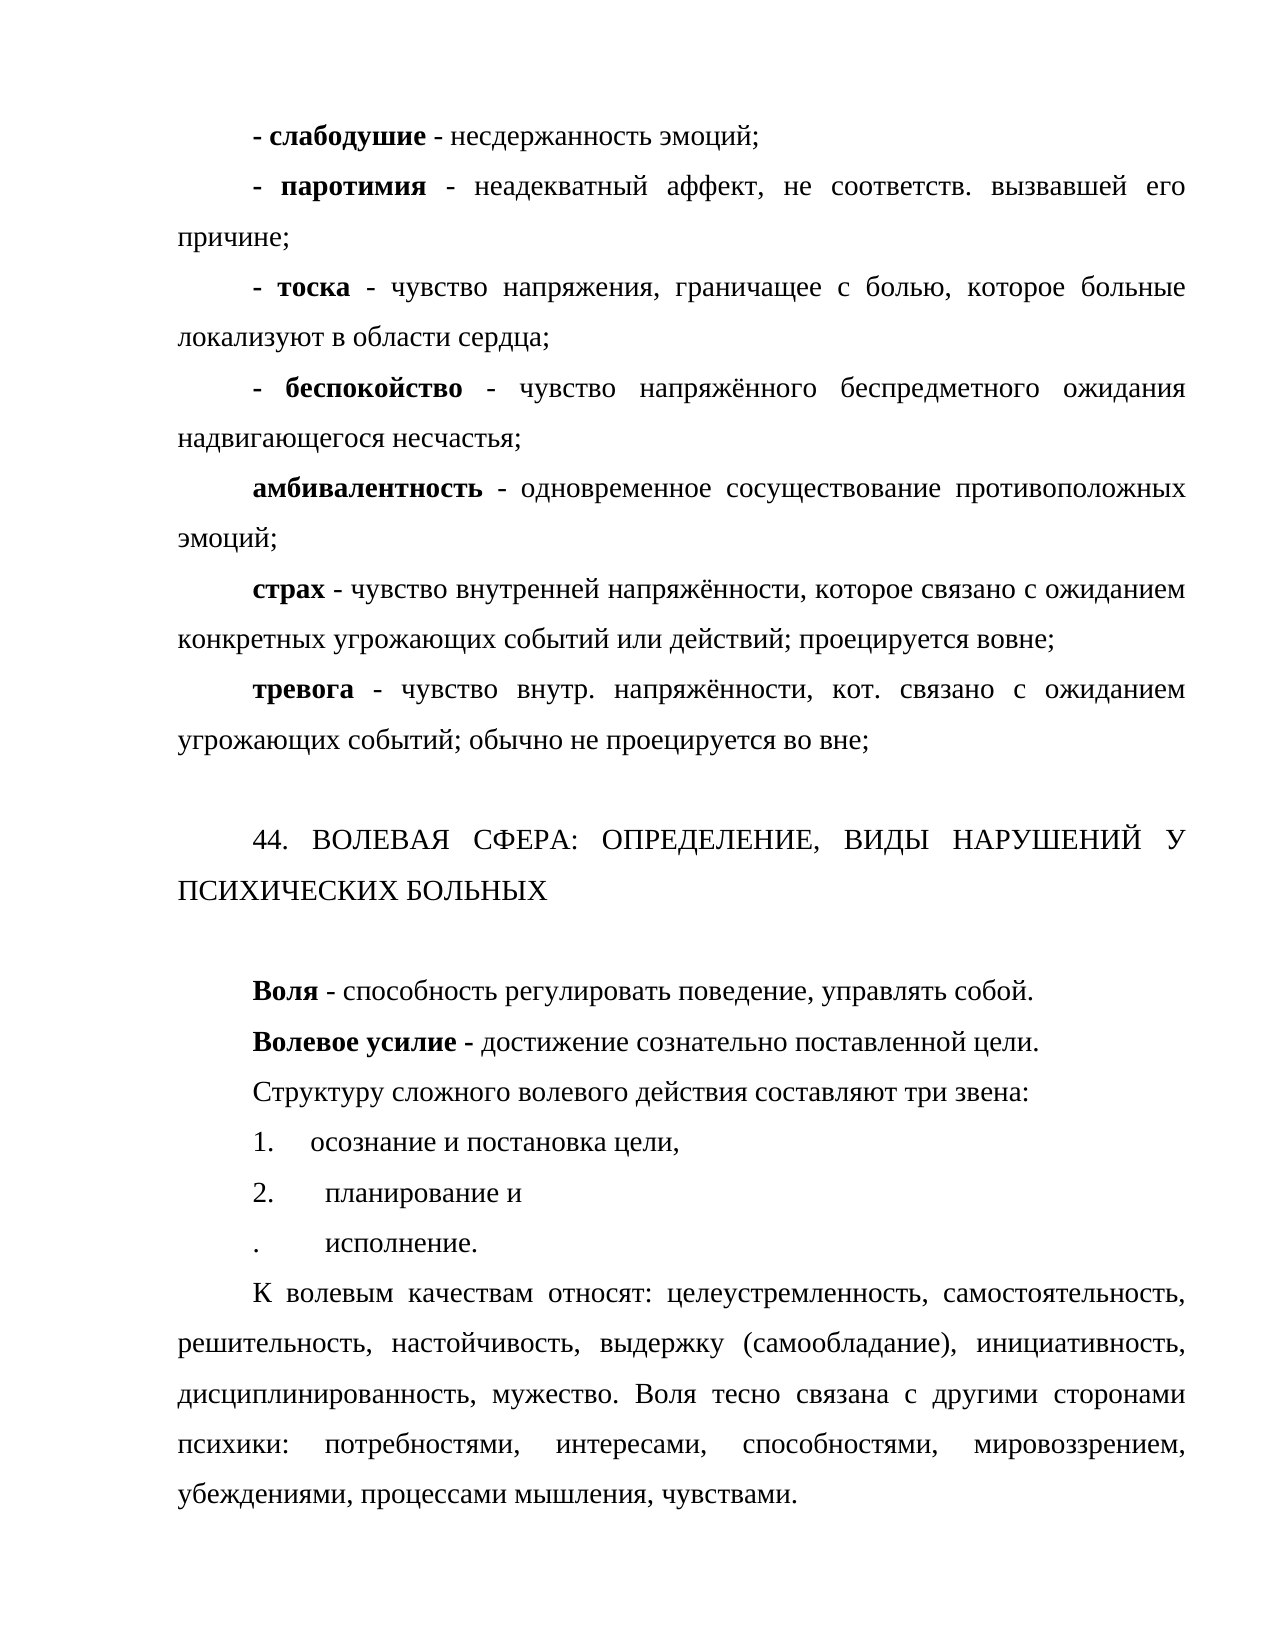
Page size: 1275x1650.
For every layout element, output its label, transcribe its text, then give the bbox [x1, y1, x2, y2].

text - тоска - чувство напряжения, граничащее с болью, которое больные локализуют в области сердца; [177, 269, 1186, 353]
text - беспокойство - чувство напряжённого беспредметного ожидания надвигающегося несчастья; [177, 370, 1186, 453]
text - слабодушие - несдержанность эмоций; [177, 118, 1186, 152]
text 2. планирование и [177, 1175, 1186, 1208]
text 1. осознание и постановка цели, [177, 1124, 1186, 1158]
text . исполнение. [177, 1225, 1186, 1258]
text страх - чувство внутренней напряжённости, которое связано с ожиданием конкретных угрожающих событий или действий; проецируется вовне; [177, 571, 1186, 655]
text Волевое усилие - достижение сознательно поставленной цели. [177, 1024, 1186, 1057]
text амбивалентность - одновременное сосуществование противоположных эмоций; [177, 470, 1186, 554]
text К волевым качествам относят: целеустремленность, самостоятельность, решительность, настойчивость, выдержку (самообладание), инициативность, дисциплинированность, мужество. Воля тесно связана с другими сторонами психики: потребностями, интересами, способностями, мировоззрением, убеждениями, процессами мышления, чувствами. [177, 1275, 1186, 1510]
text Воля - способность регулировать поведение, управлять собой. [177, 973, 1186, 1007]
text Структуру сложного волевого действия составляют три звена: [177, 1074, 1186, 1108]
text 44. ВОЛЕВАЯ СФЕРА: ОПРЕДЕЛЕНИЕ, ВИДЫ НАРУШЕНИЙ У ПСИХИЧЕСКИХ БОЛЬНЫХ [177, 822, 1186, 906]
text - паротимия - неадекватный аффект, не соответств. вызвавшей его причине; [177, 168, 1186, 252]
text тревога - чувство внутр. напряжённости, кот. связано с ожиданием угрожающих событий; обычно не проецируется во вне; [177, 672, 1186, 755]
